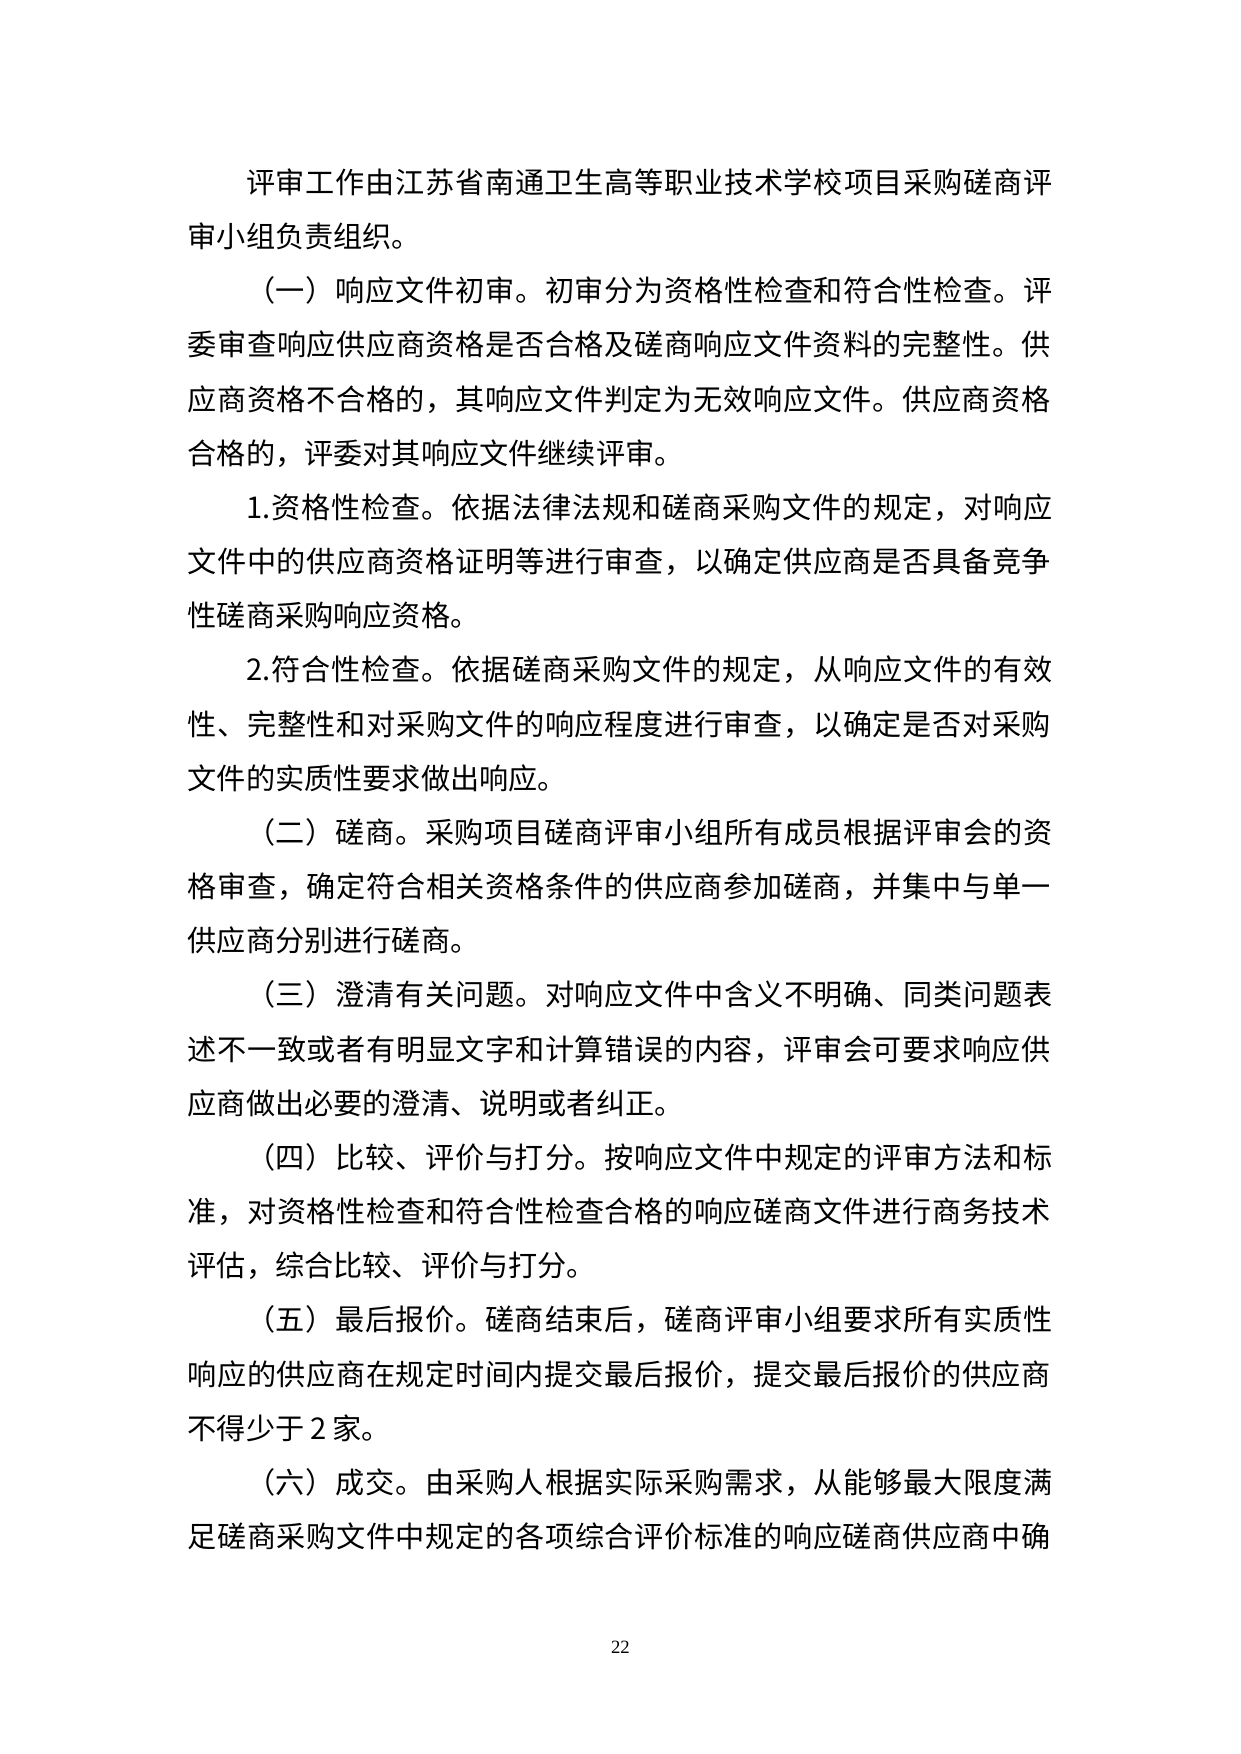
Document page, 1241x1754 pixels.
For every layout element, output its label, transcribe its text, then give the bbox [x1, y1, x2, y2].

text （一）响应文件初审。初审分为资格性检查和符合性检查。评委审查响应供应商资格是否合格及磋商响应文件资料的完整性。供应商资格不合格的，其响应文件判定为无效响应文件。供应商资格合格的，评委对其响应文件继续评审。 [187, 258, 1053, 475]
text （三）澄清有关问题。对响应文件中含义不明确、同类问题表述不一致或者有明显文字和计算错误的内容，评审会可要求响应供应商做出必要的澄清、说明或者纠正。 [187, 962, 1053, 1125]
text 2.符合性检查。依据磋商采购文件的规定，从响应文件的有效性、完整性和对采购文件的响应程度进行审查，以确定是否对采购文件的实质性要求做出响应。 [187, 637, 1053, 800]
text （五）最后报价。磋商结束后，磋商评审小组要求所有实质性响应的供应商在规定时间内提交最后报价，提交最后报价的供应商不得少于2家。 [187, 1287, 1053, 1450]
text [187, 1450, 1053, 1558]
text 1.资格性检查。依据法律法规和磋商采购文件的规定，对响应文件中的供应商资格证明等进行审查，以确定供应商是否具备竞争性磋商采购响应资格。 [187, 475, 1053, 637]
text （二）磋商。采购项目磋商评审小组所有成员根据评审会的资格审查，确定符合相关资格条件的供应商参加磋商，并集中与单一供应商分别进行磋商。 [187, 800, 1053, 962]
text 评审工作由江苏省南通卫生高等职业技术学校项目采购磋商评审小组负责组织。 [187, 150, 1053, 258]
text （四）比较、评价与打分。按响应文件中规定的评审方法和标准，对资格性检查和符合性检查合格的响应磋商文件进行商务技术评估，综合比较、评价与打分。 [187, 1125, 1053, 1287]
